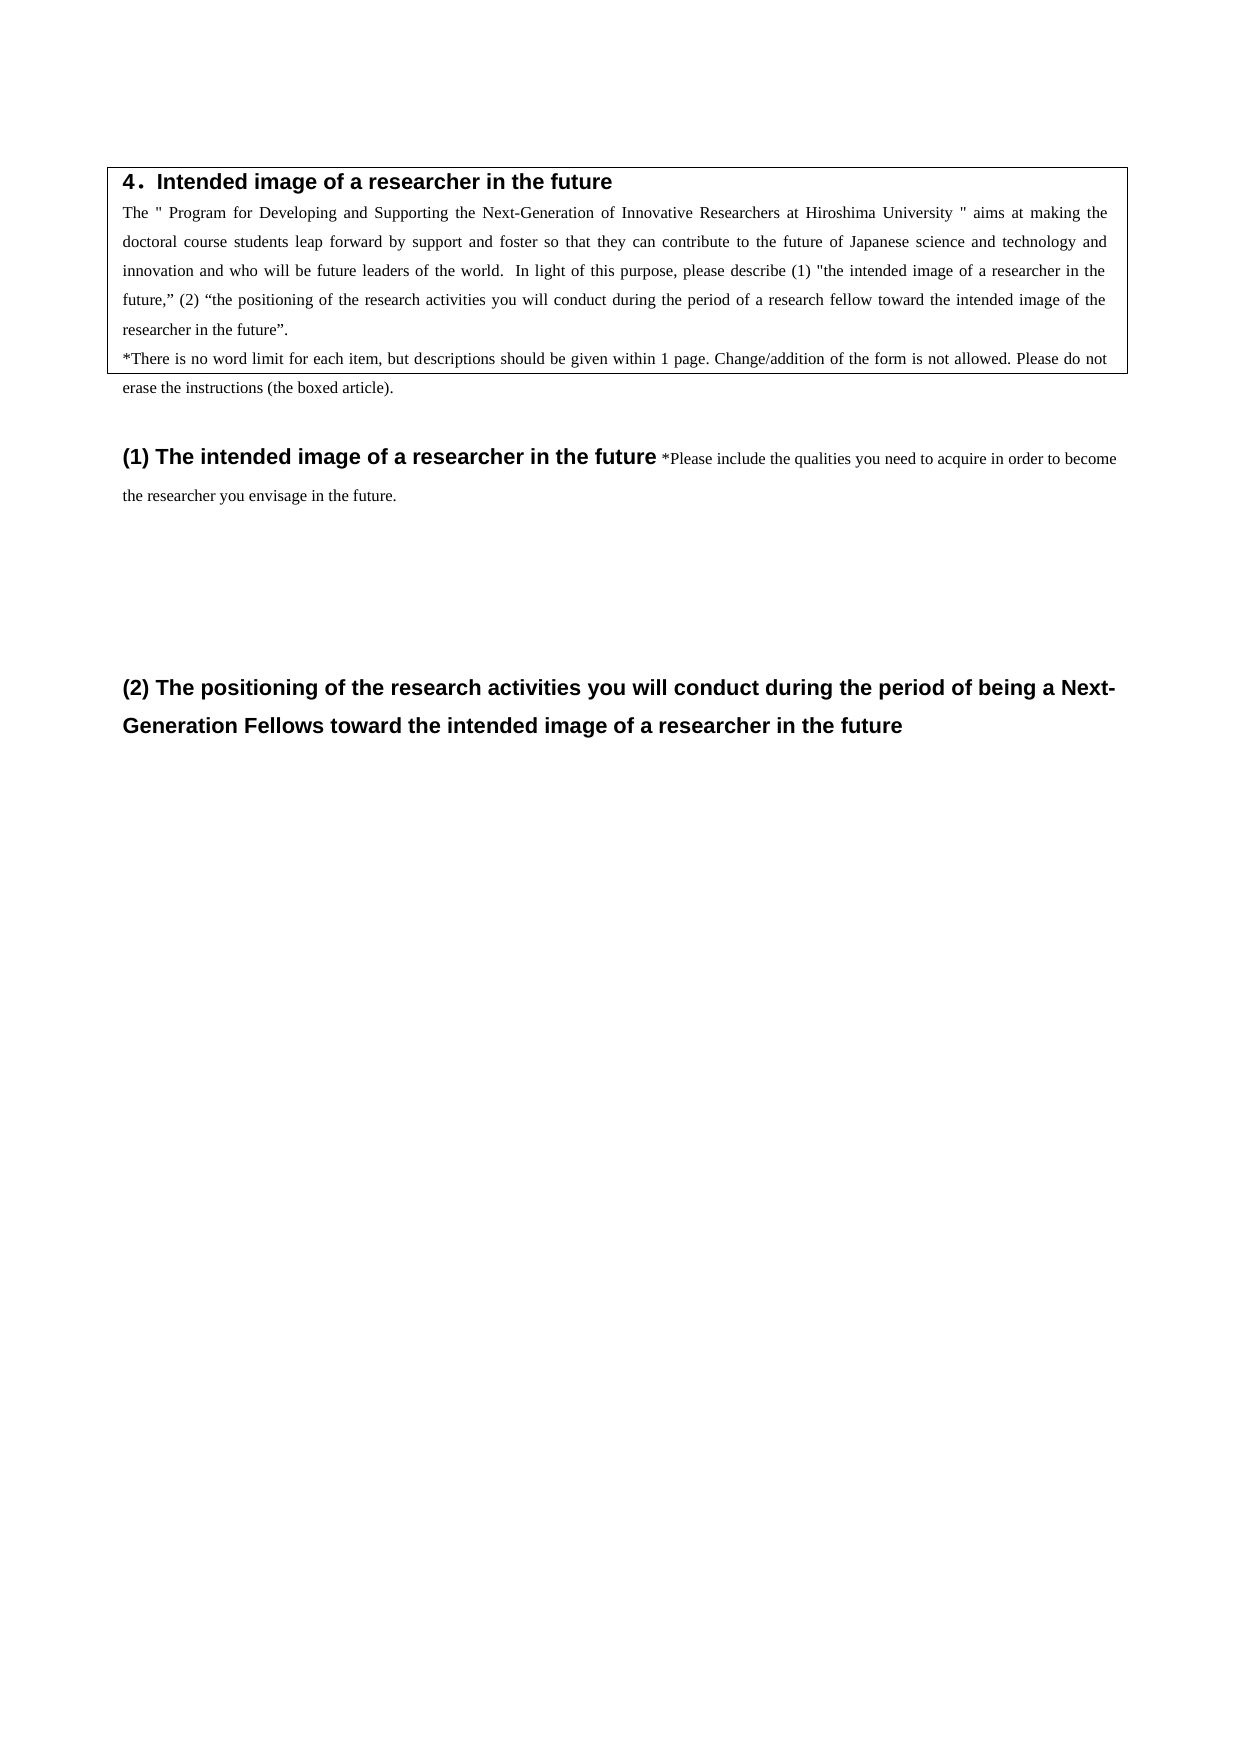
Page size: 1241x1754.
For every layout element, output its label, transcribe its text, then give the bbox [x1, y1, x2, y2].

text 4．Intended image of a researcher in the future [122, 168, 1108, 195]
text (2) The positioning of the research activities you will conduct during the period of being a Next-Generation Fellows toward the intended image of a researcher in the future [122, 668, 1118, 745]
text The " Program for Developing and Supporting the Next-Generation of Innovative Researchers at Hiroshima University " aims at making the doctoral course students leap forward by support and foster so that they can contribute to the future of Japanese science and technology and innovation and who will be future leaders of the world. In light of this purpose, please describe (1) "the intended image of a researcher in the future,” (2) “the positioning of the research activities you will conduct during the period of a research fellow toward the intended image of the researcher in the future”. *There is no word limit for each item, but descriptions should be given within 1 page. Change/addition of the form is not allowed. Please do not erase the instructions (the boxed article). [122, 195, 1108, 373]
text (1) The intended image of a researcher in the future *Please include the qualities you need to acquire in order to become the researcher you envisage in the future. [122, 438, 1118, 514]
